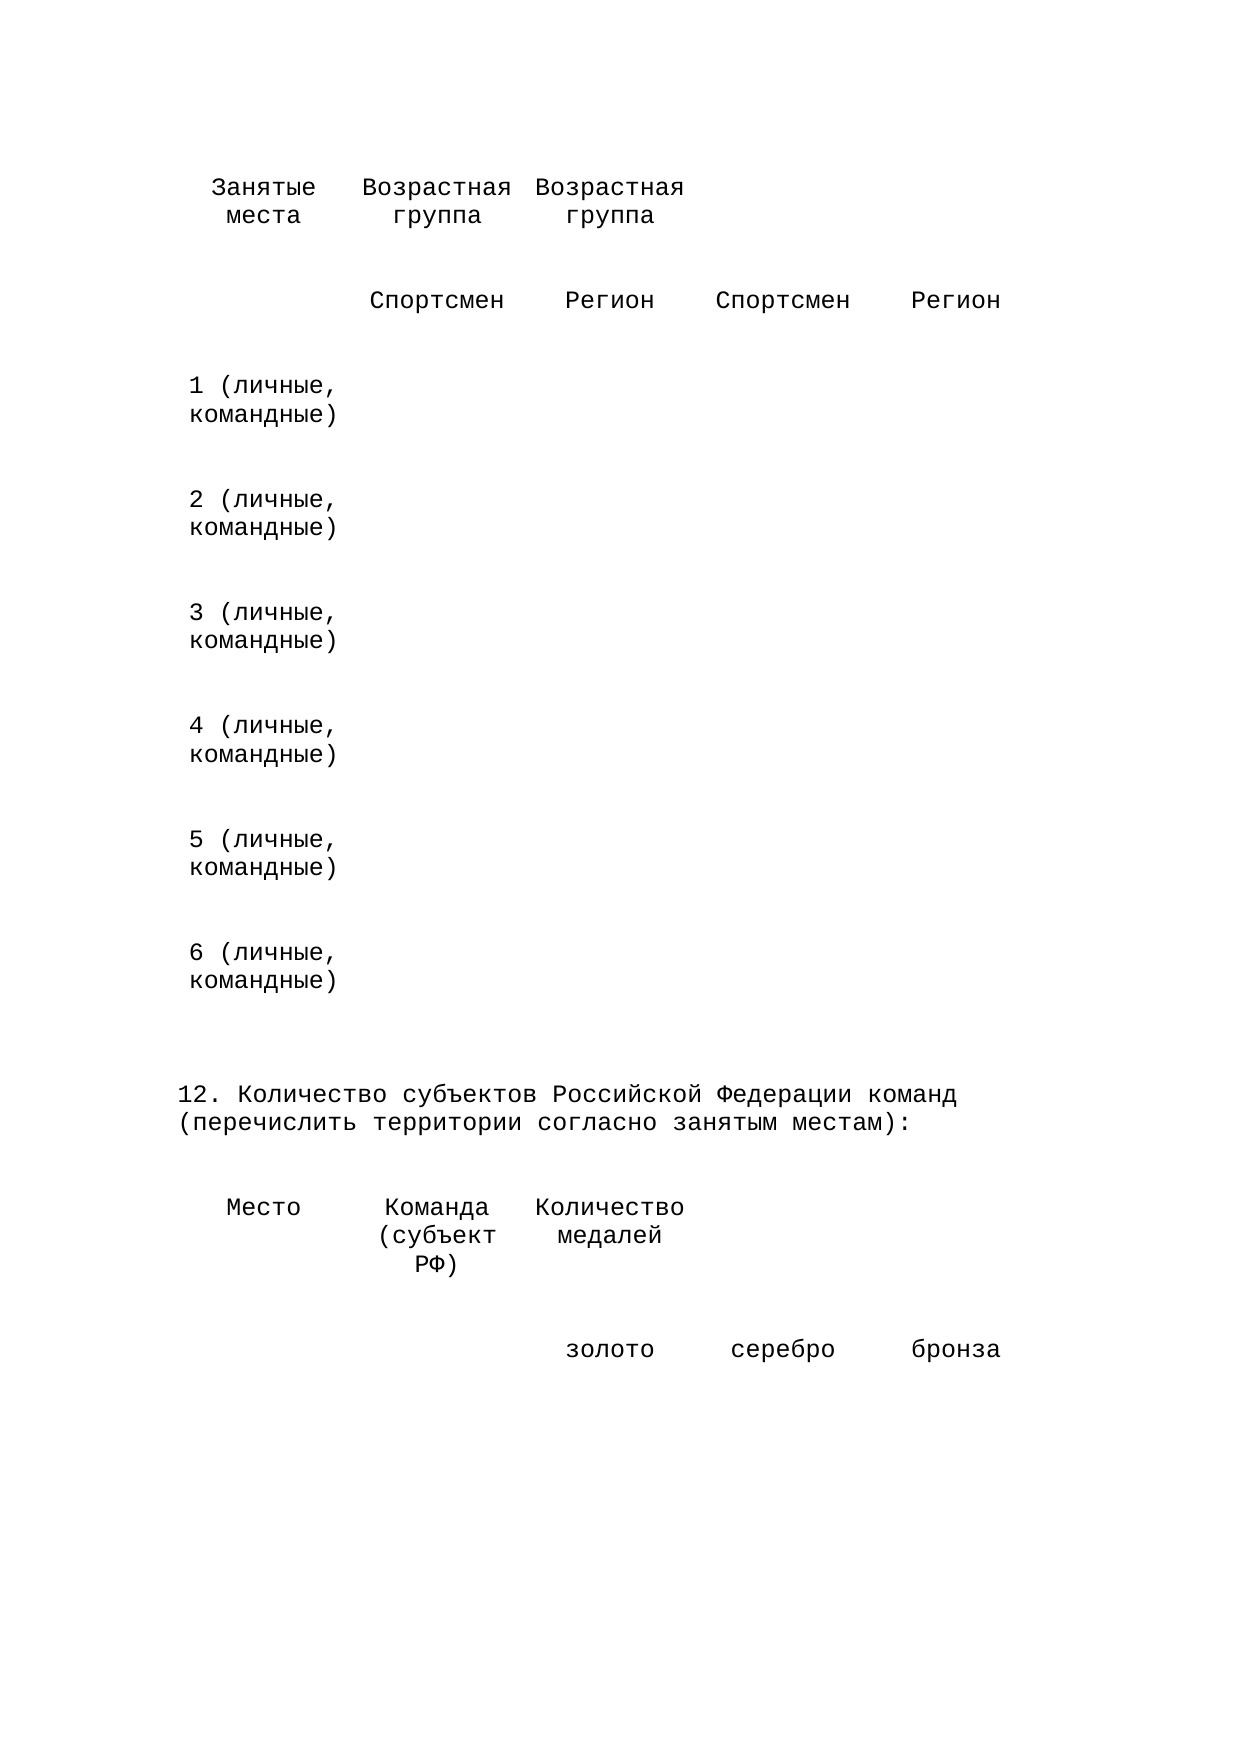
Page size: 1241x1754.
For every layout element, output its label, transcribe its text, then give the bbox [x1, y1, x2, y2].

text 12. Количество субъектов Российской Федерации команд (перечислить территории согласно занятым местам): [177, 1053, 1152, 1138]
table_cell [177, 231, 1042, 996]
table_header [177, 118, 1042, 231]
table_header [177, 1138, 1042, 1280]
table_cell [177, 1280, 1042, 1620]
